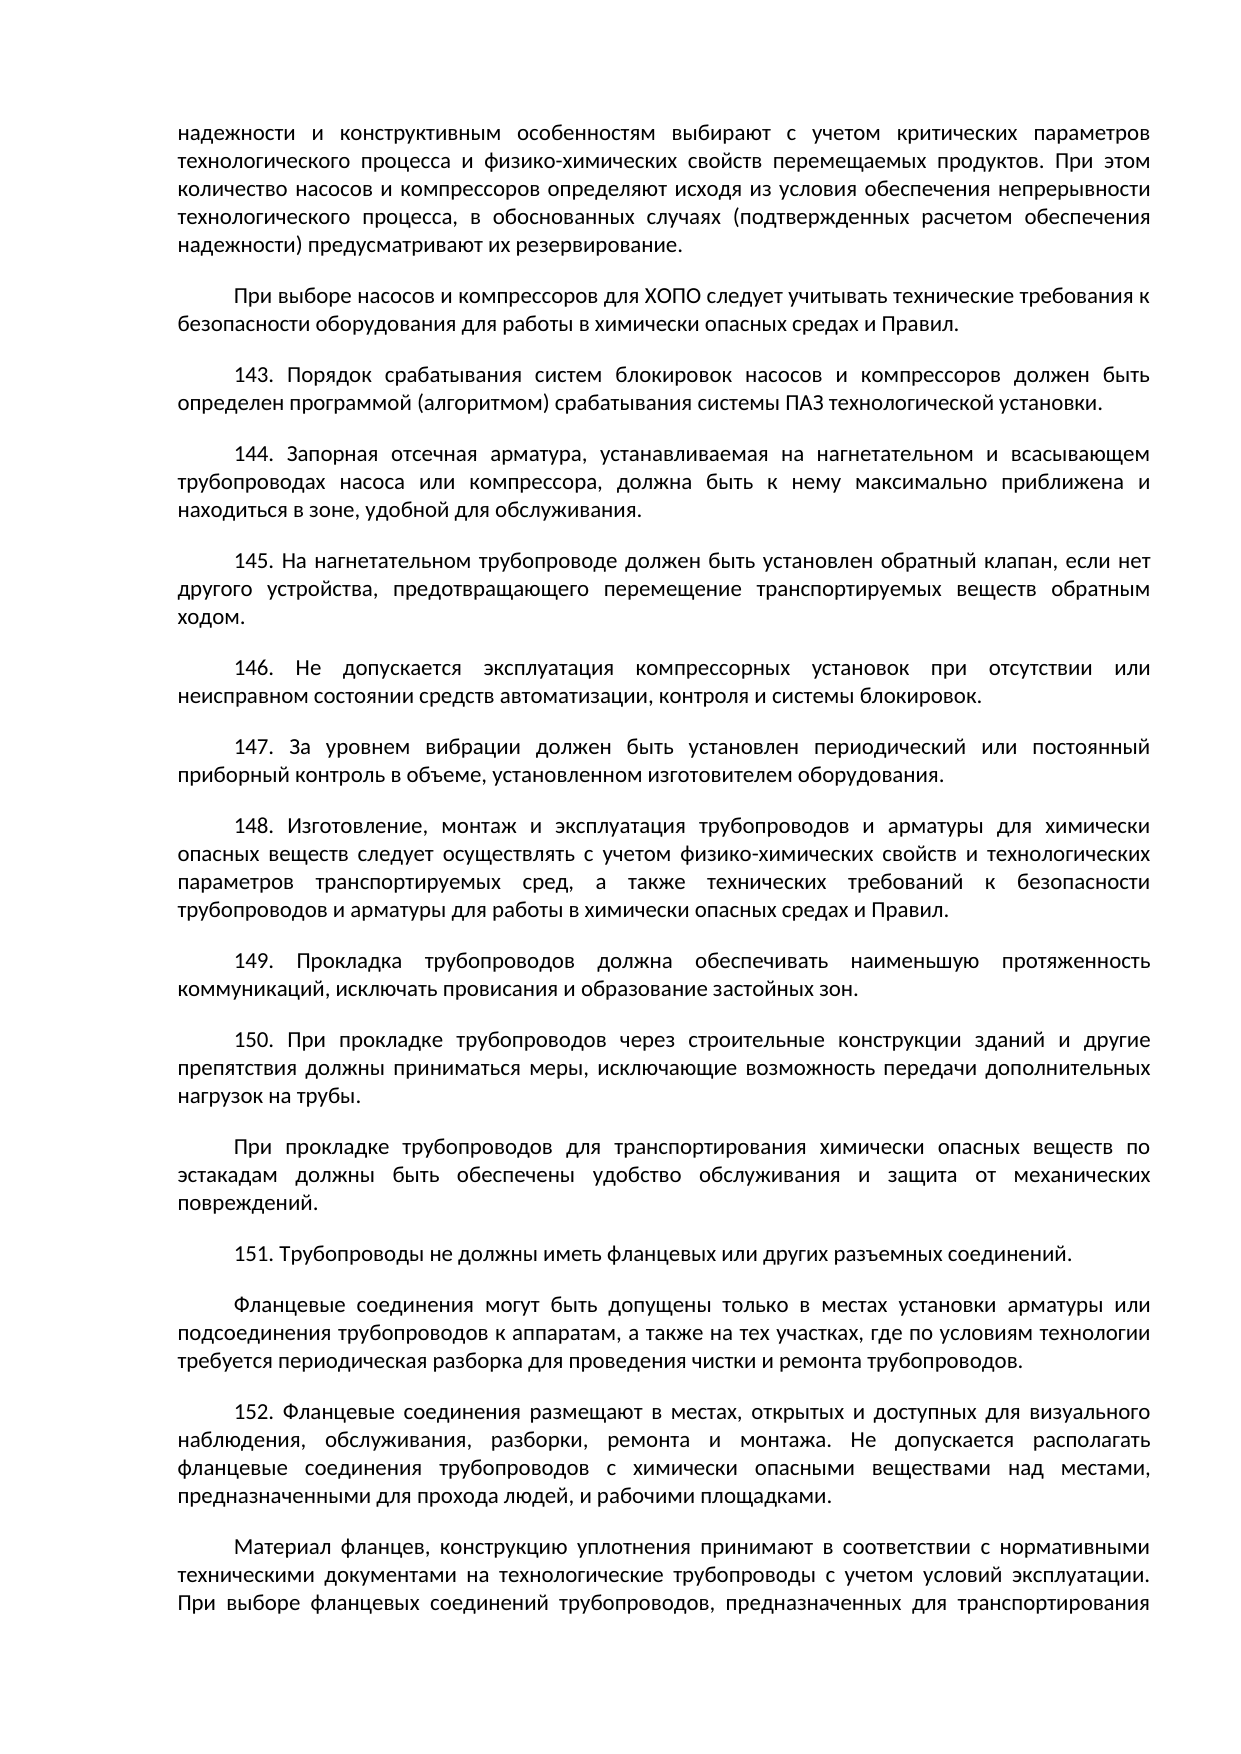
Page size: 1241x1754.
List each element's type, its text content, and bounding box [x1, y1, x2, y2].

text 152. Фланцевые соединения размещают в местах, открытых и доступных для визуального наблюдения, обслуживания, разборки, ремонта и монтажа. Не допускается располагать фланцевые соединения трубопроводов с химически опасными веществами над местами, предназначенными для прохода людей, и рабочими площадками. [177, 1397, 1152, 1509]
text 148. Изготовление, монтаж и эксплуатация трубопроводов и арматуры для химически опасных веществ следует осуществлять с учетом физико-химических свойств и технологических параметров транспортируемых сред, а также технических требований к безопасности трубопроводов и арматуры для работы в химически опасных средах и Правил. [177, 811, 1152, 923]
text 144. Запорная отсечная арматура, устанавливаемая на нагнетательном и всасывающем трубопроводах насоса или компрессора, должна быть к нему максимально приближена и находиться в зоне, удобной для обслуживания. [177, 439, 1152, 523]
text 145. На нагнетательном трубопроводе должен быть установлен обратный клапан, если нет другого устройства, предотвращающего перемещение транспортируемых веществ обратным ходом. [177, 546, 1152, 630]
text 150. При прокладке трубопроводов через строительные конструкции зданий и другие препятствия должны приниматься меры, исключающие возможность передачи дополнительных нагрузок на трубы. [177, 1025, 1152, 1109]
text 151. Трубопроводы не должны иметь фланцевых или других разъемных соединений. [177, 1239, 1152, 1267]
text 149. Прокладка трубопроводов должна обеспечивать наименьшую протяженность коммуникаций, исключать провисания и образование застойных зон. [177, 946, 1152, 1002]
text 147. За уровнем вибрации должен быть установлен периодический или постоянный приборный контроль в объеме, установленном изготовителем оборудования. [177, 732, 1152, 788]
text 146. Не допускается эксплуатация компрессорных установок при отсутствии или неисправном состоянии средств автоматизации, контроля и системы блокировок. [177, 653, 1152, 709]
text Фланцевые соединения могут быть допущены только в местах установки арматуры или подсоединения трубопроводов к аппаратам, а также на тех участках, где по условиям технологии требуется периодическая разборка для проведения чистки и ремонта трубопроводов. [177, 1290, 1152, 1374]
text При прокладке трубопроводов для транспортирования химически опасных веществ по эстакадам должны быть обеспечены удобство обслуживания и защита от механических повреждений. [177, 1132, 1152, 1216]
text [177, 118, 1152, 258]
text При выборе насосов и компрессоров для ХОПО следует учитывать технические требования к безопасности оборудования для работы в химически опасных средах и Правил. [177, 281, 1152, 337]
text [177, 1532, 1152, 1616]
text 143. Порядок срабатывания систем блокировок насосов и компрессоров должен быть определен программой (алгоритмом) срабатывания системы ПАЗ технологической установки. [177, 360, 1152, 416]
